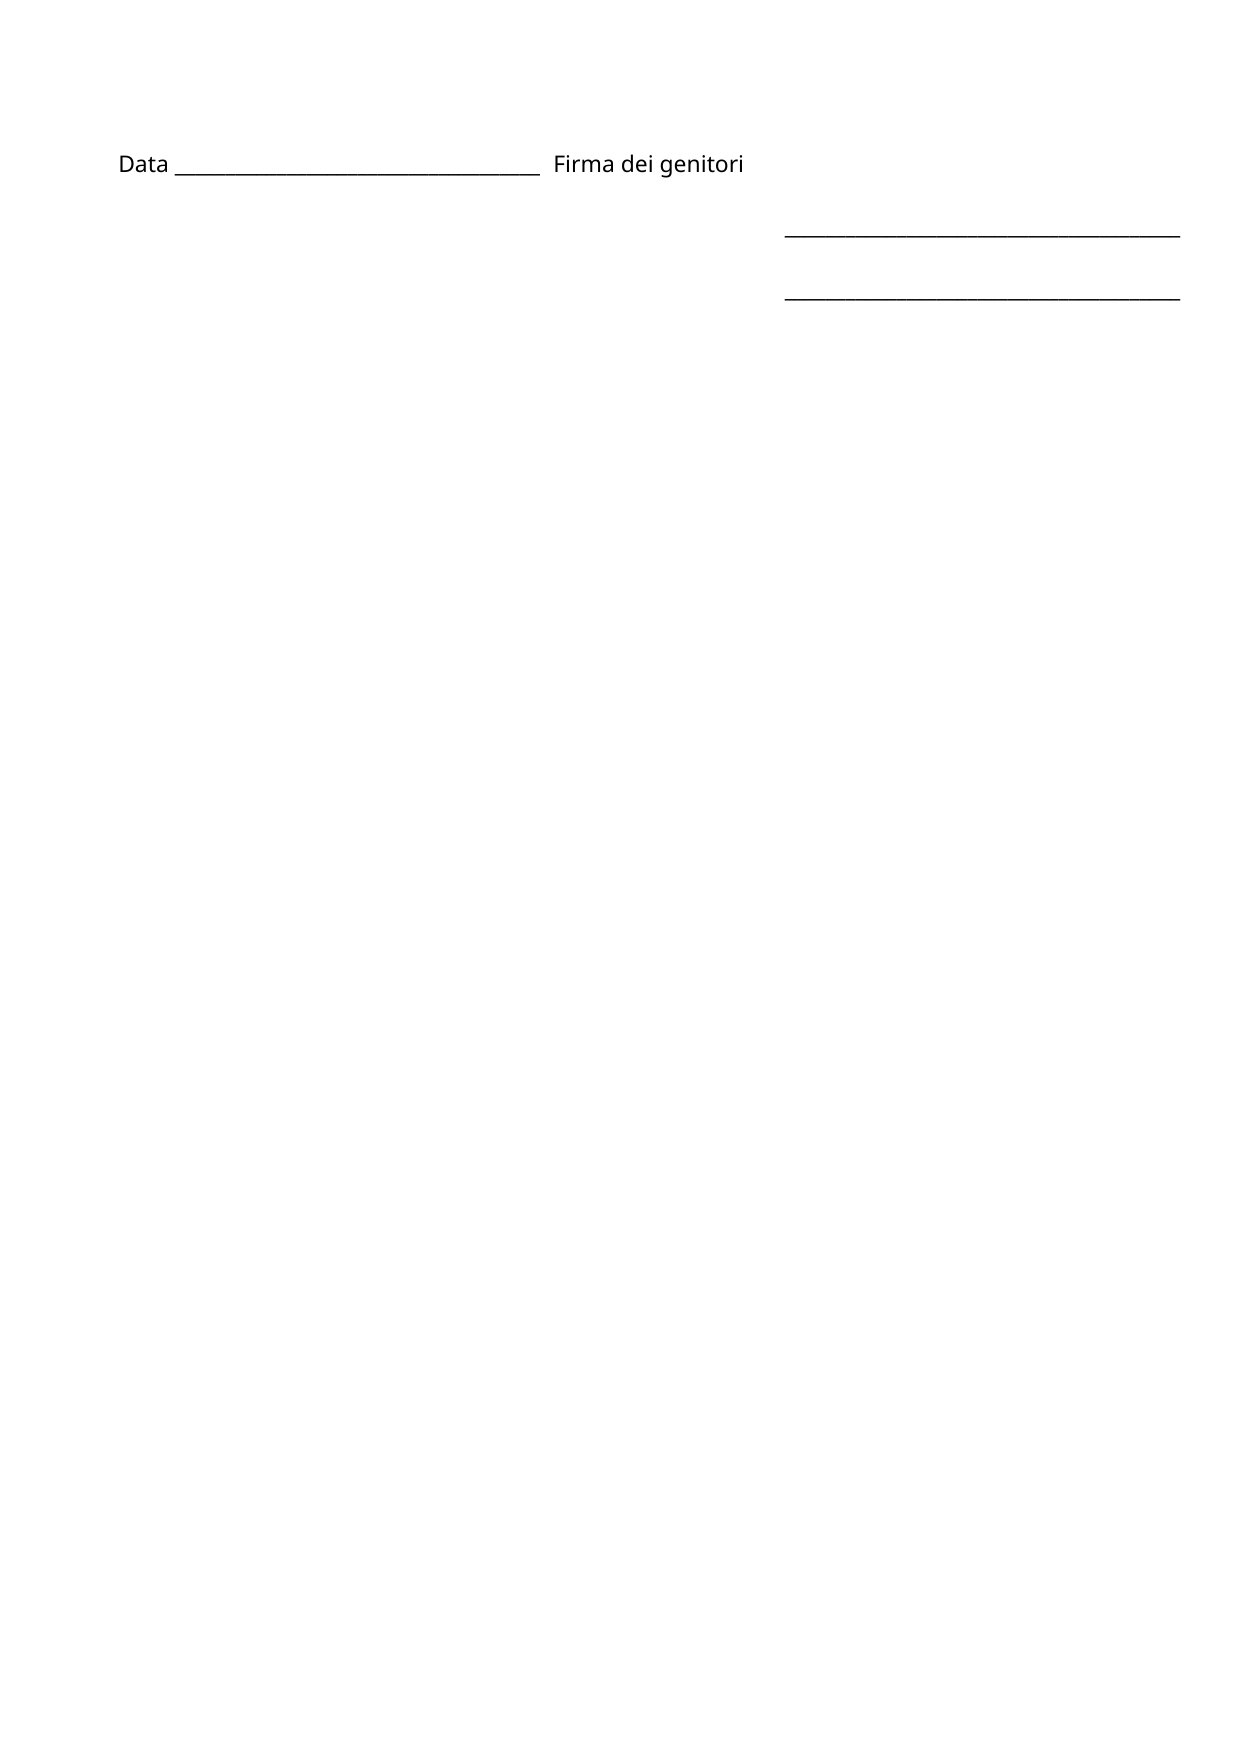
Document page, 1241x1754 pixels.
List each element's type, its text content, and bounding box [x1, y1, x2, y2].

text _______________________________________ [118, 273, 1181, 304]
text Data ____________________________________ Firma dei genitori [118, 148, 1181, 179]
text _______________________________________ [118, 210, 1181, 241]
